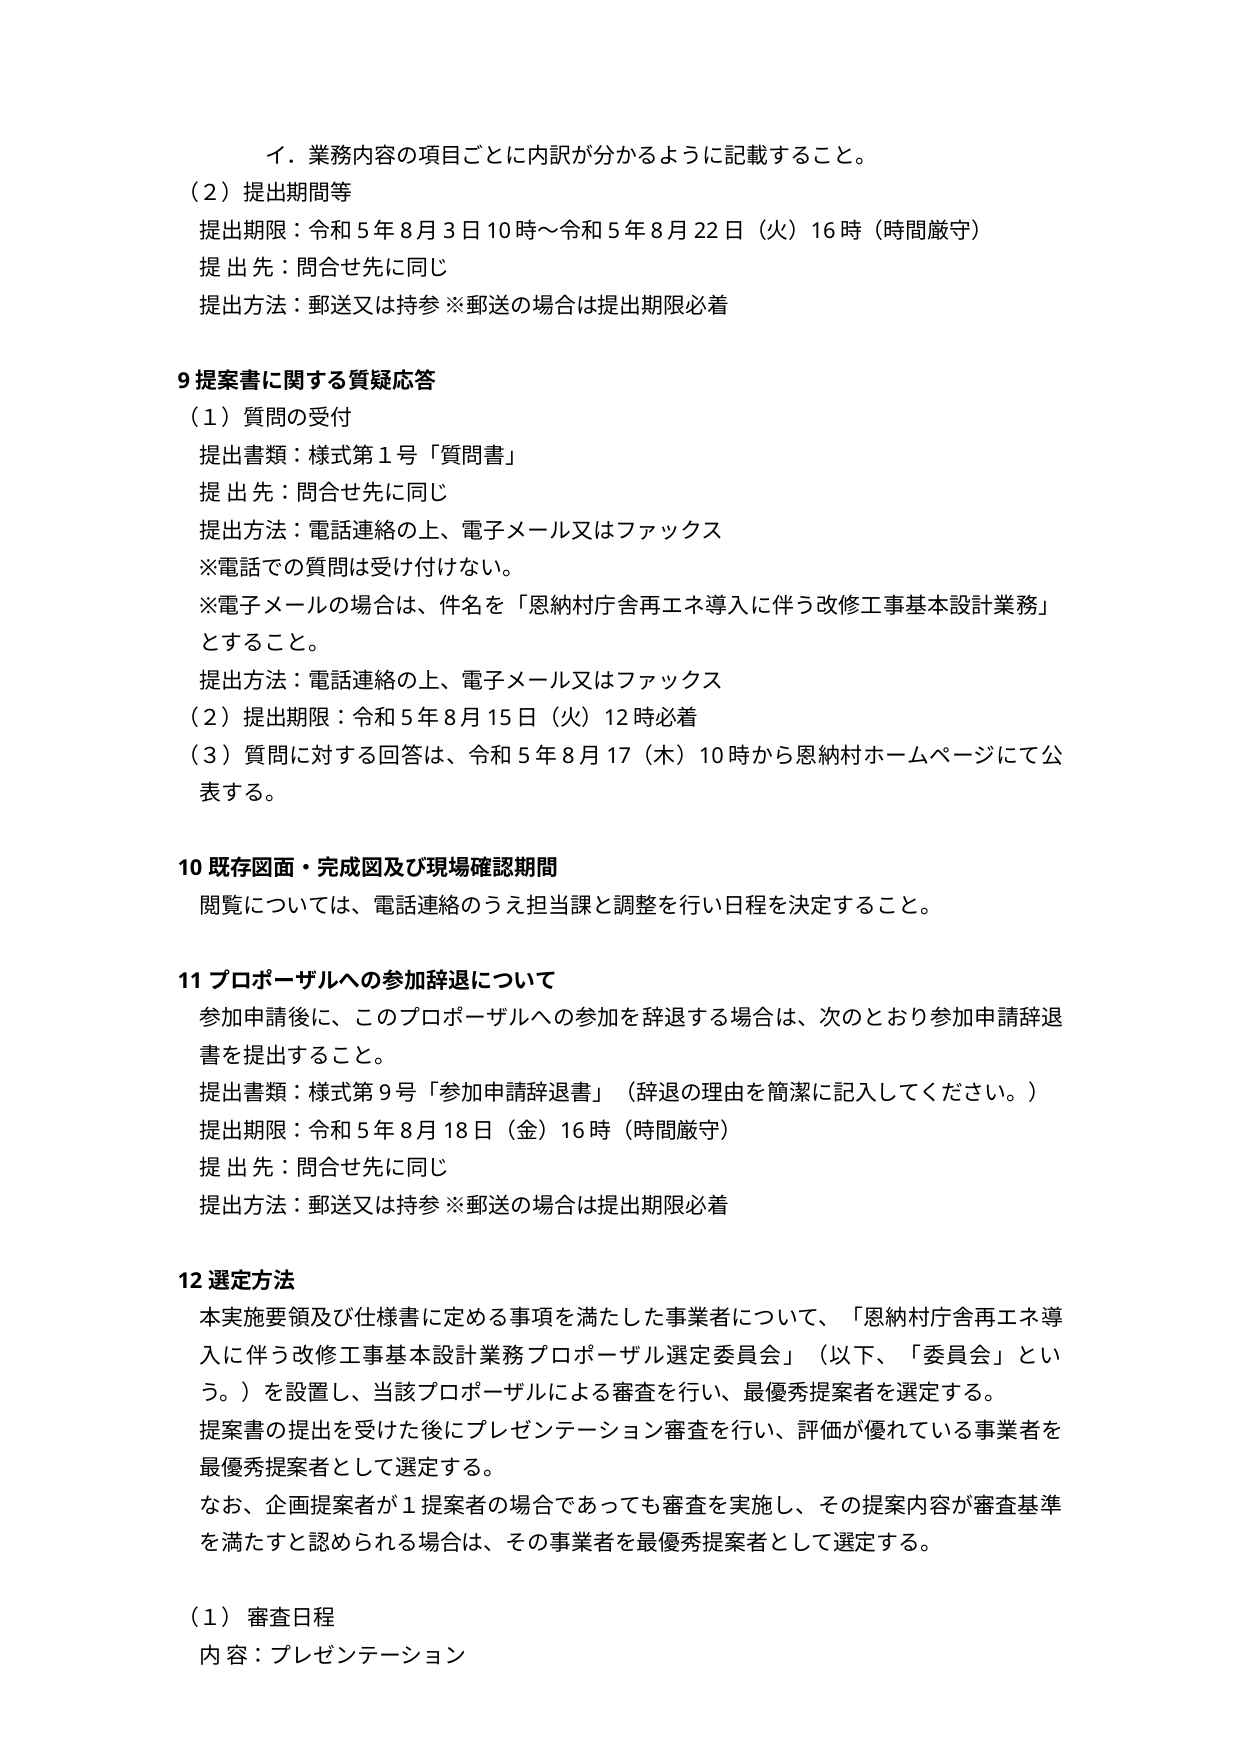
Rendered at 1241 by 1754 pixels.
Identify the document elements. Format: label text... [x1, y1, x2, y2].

text 提 出 先：問合せ先に同じ [177, 1147, 1063, 1185]
text ※電話での質問は受け付けない。 [177, 547, 1063, 585]
text 提出方法：郵送又は持参 ※郵送の場合は提出期限必着 [177, 285, 1063, 322]
text 閲覧については、電話連絡のうえ担当課と調整を行い日程を決定すること。 [177, 885, 1063, 922]
text 本実施要領及び仕様書に定める事項を満たした事業者について、「恩納村庁舎再エネ導入に伴う改修工事基本設計業務プロポーザル選定委員会」（以下、「委員会」という。）を設置し、当該プロポーザルによる審査を行い、最優秀提案者を選定する。 [199, 1297, 1063, 1410]
text 提 出 先：問合せ先に同じ [177, 247, 1063, 285]
text （１） 審査日程 [177, 1597, 1063, 1635]
text 9 提案書に関する質疑応答 [177, 360, 1063, 397]
text （３）質問に対する回答は、令和5年8月17（木）10時から恩納村ホームページにて公表する。 [177, 735, 1063, 810]
text 提出方法：電話連絡の上、電子メール又はファックス [177, 510, 1063, 547]
text 提出方法：電話連絡の上、電子メール又はファックス [177, 660, 1063, 697]
text （２）提出期間等 [177, 172, 1063, 210]
text 10 既存図面・完成図及び現場確認期間 [177, 847, 1063, 885]
text （２）提出期限：令和5年8月15日（火）12時必着 [177, 697, 1063, 735]
text 提 出 先：問合せ先に同じ [177, 472, 1063, 510]
text 提出期限：令和5年8月18日（金）16時（時間厳守） [177, 1110, 1063, 1147]
text 内 容：プレゼンテーション [199, 1635, 1063, 1672]
text 12 選定方法 [177, 1260, 1063, 1297]
text なお、企画提案者が１提案者の場合であっても審査を実施し、その提案内容が審査基準を満たすと認められる場合は、その事業者を最優秀提案者として選定する。 [199, 1485, 1063, 1560]
text （１）質問の受付 [177, 397, 1063, 435]
text 提出期限：令和5年8月3日10時～令和5年8月22日（火）16時（時間厳守） [177, 210, 1063, 247]
text 参加申請後に、このプロポーザルへの参加を辞退する場合は、次のとおり参加申請辞退書を提出すること。 [199, 997, 1063, 1072]
text イ．業務内容の項目ごとに内訳が分かるように記載すること。 [243, 135, 1063, 172]
text 提出書類：様式第１号「質問書」 [177, 435, 1063, 472]
text ※電子メールの場合は、件名を「恩納村庁舎再エネ導入に伴う改修工事基本設計業務」とすること。 [199, 585, 1063, 660]
text 提出方法：郵送又は持参 ※郵送の場合は提出期限必着 [177, 1185, 1063, 1222]
text 11 プロポーザルへの参加辞退について [177, 960, 1063, 997]
text 提出書類：様式第9号「参加申請辞退書」（辞退の理由を簡潔に記入してください。） [177, 1072, 1063, 1110]
text 提案書の提出を受けた後にプレゼンテーション審査を行い、評価が優れている事業者を最優秀提案者として選定する。 [199, 1410, 1063, 1485]
